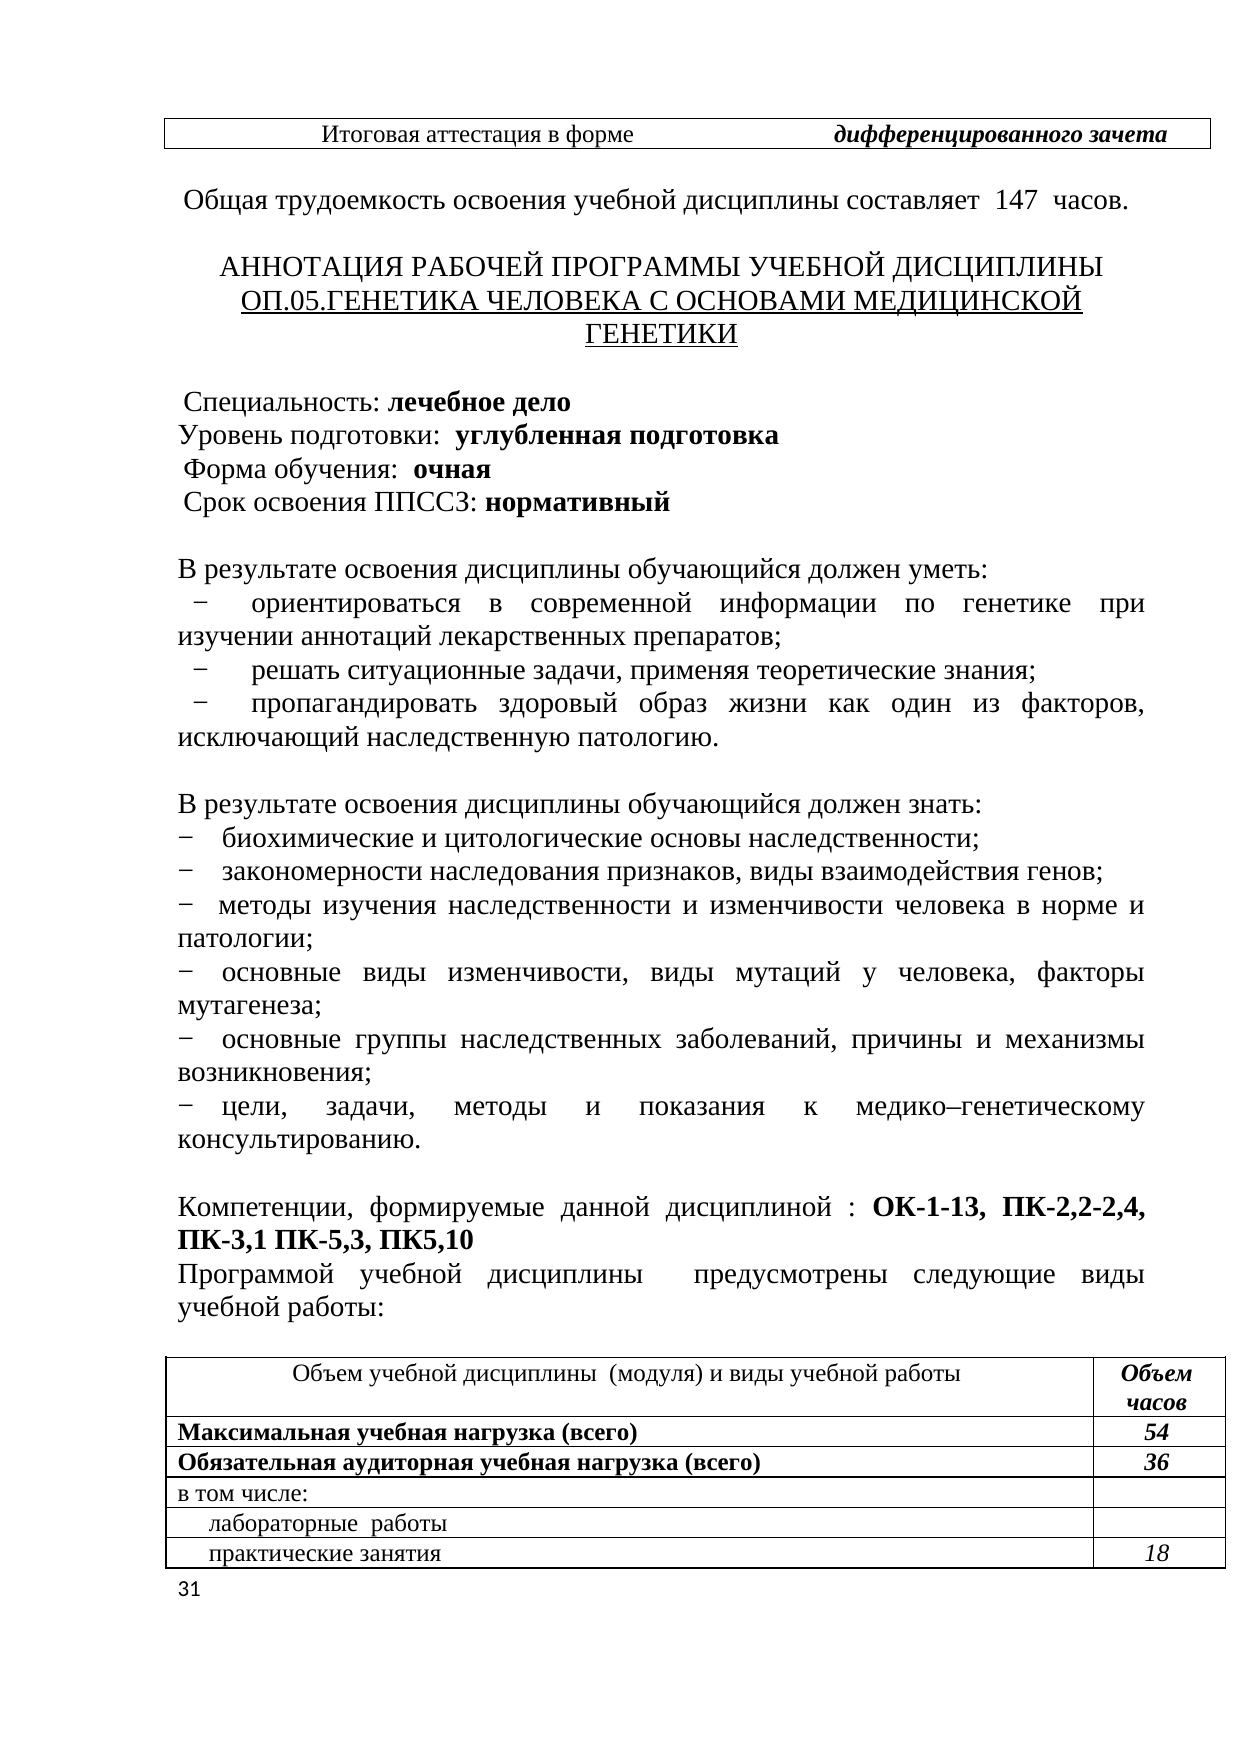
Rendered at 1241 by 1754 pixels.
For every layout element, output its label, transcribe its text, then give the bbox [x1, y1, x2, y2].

table_cell [1094, 1478, 1225, 1506]
text Общая трудоемкость освоения учебной дисциплины составляет 147 часов. [183, 182, 1146, 216]
list методы изучения наследственности и изменчивости человека в норме и патологии; [177, 887, 1146, 954]
table_cell 54 [1094, 1417, 1225, 1446]
text ОП.05.ГЕНЕТИКА ЧЕЛОВЕКА С ОСНОВАМИ МЕДИЦИНСКОЙ ГЕНЕТИКИ [177, 283, 1146, 350]
table_cell практические занятия [167, 1538, 1093, 1567]
text Компетенции, формируемые данной дисциплиной : ОК-1-13, ПК-2,2-2,4, ПК-3,1 ПК-5,3, ПК5,10 [177, 1189, 1146, 1256]
table_cell Итоговая аттестация в форме дифференцированного зачета [165, 119, 1210, 148]
table_cell [1094, 1508, 1225, 1537]
text В результате освоения дисциплины обучающийся должен уметь: [177, 551, 1146, 585]
table_header Объем учебной дисциплины (модуля) и виды учебной работы [167, 1358, 1093, 1416]
text АННОТАЦИЯ РАБОЧЕЙ ПРОГРАММЫ УЧЕБНОЙ ДИСЦИПЛИНЫ [177, 249, 1146, 283]
list решать ситуационные задачи, применяя теоретические знания; [177, 652, 1146, 686]
text Уровень подготовки: углубленная подготовка [177, 417, 1152, 451]
table_header Объем часов [1094, 1358, 1225, 1416]
text Форма обучения: очная [183, 451, 1146, 484]
table_cell Обязательная аудиторная учебная нагрузка (всего) [167, 1447, 1093, 1476]
text Программой учебной дисциплины предусмотрены следующие виды учебной работы: [177, 1256, 1146, 1323]
text Специальность: лечебное дело [183, 384, 1146, 417]
text В результате освоения дисциплины обучающийся должен знать: [133, 786, 1146, 820]
table_cell лабораторные работы [167, 1508, 1093, 1537]
table_cell в том числе: [167, 1478, 1093, 1506]
table_cell 18 [1094, 1538, 1225, 1567]
list пропагандировать здоровый образ жизни как один из факторов, исключающий наследственную патологию. [177, 686, 1146, 753]
list закономерности наследования признаков, виды взаимодействия генов; [177, 853, 1146, 887]
text Срок освоения ППССЗ: нормативный [183, 484, 1146, 518]
list основные виды изменчивости, виды мутаций у человека, факторы мутагенеза; [177, 954, 1146, 1021]
list основные группы наследственных заболеваний, причины и механизмы возникновения; [177, 1021, 1146, 1088]
table_cell Максимальная учебная нагрузка (всего) [167, 1417, 1093, 1446]
list биохимические и цитологические основы наследственности; [177, 820, 1146, 853]
table_cell 36 [1094, 1447, 1225, 1476]
list цели, задачи, методы и показания к медико–генетическому консультированию. [177, 1088, 1146, 1155]
list ориентироваться в современной информации по генетике при изучении аннотаций лекарственных препаратов; [177, 585, 1146, 652]
